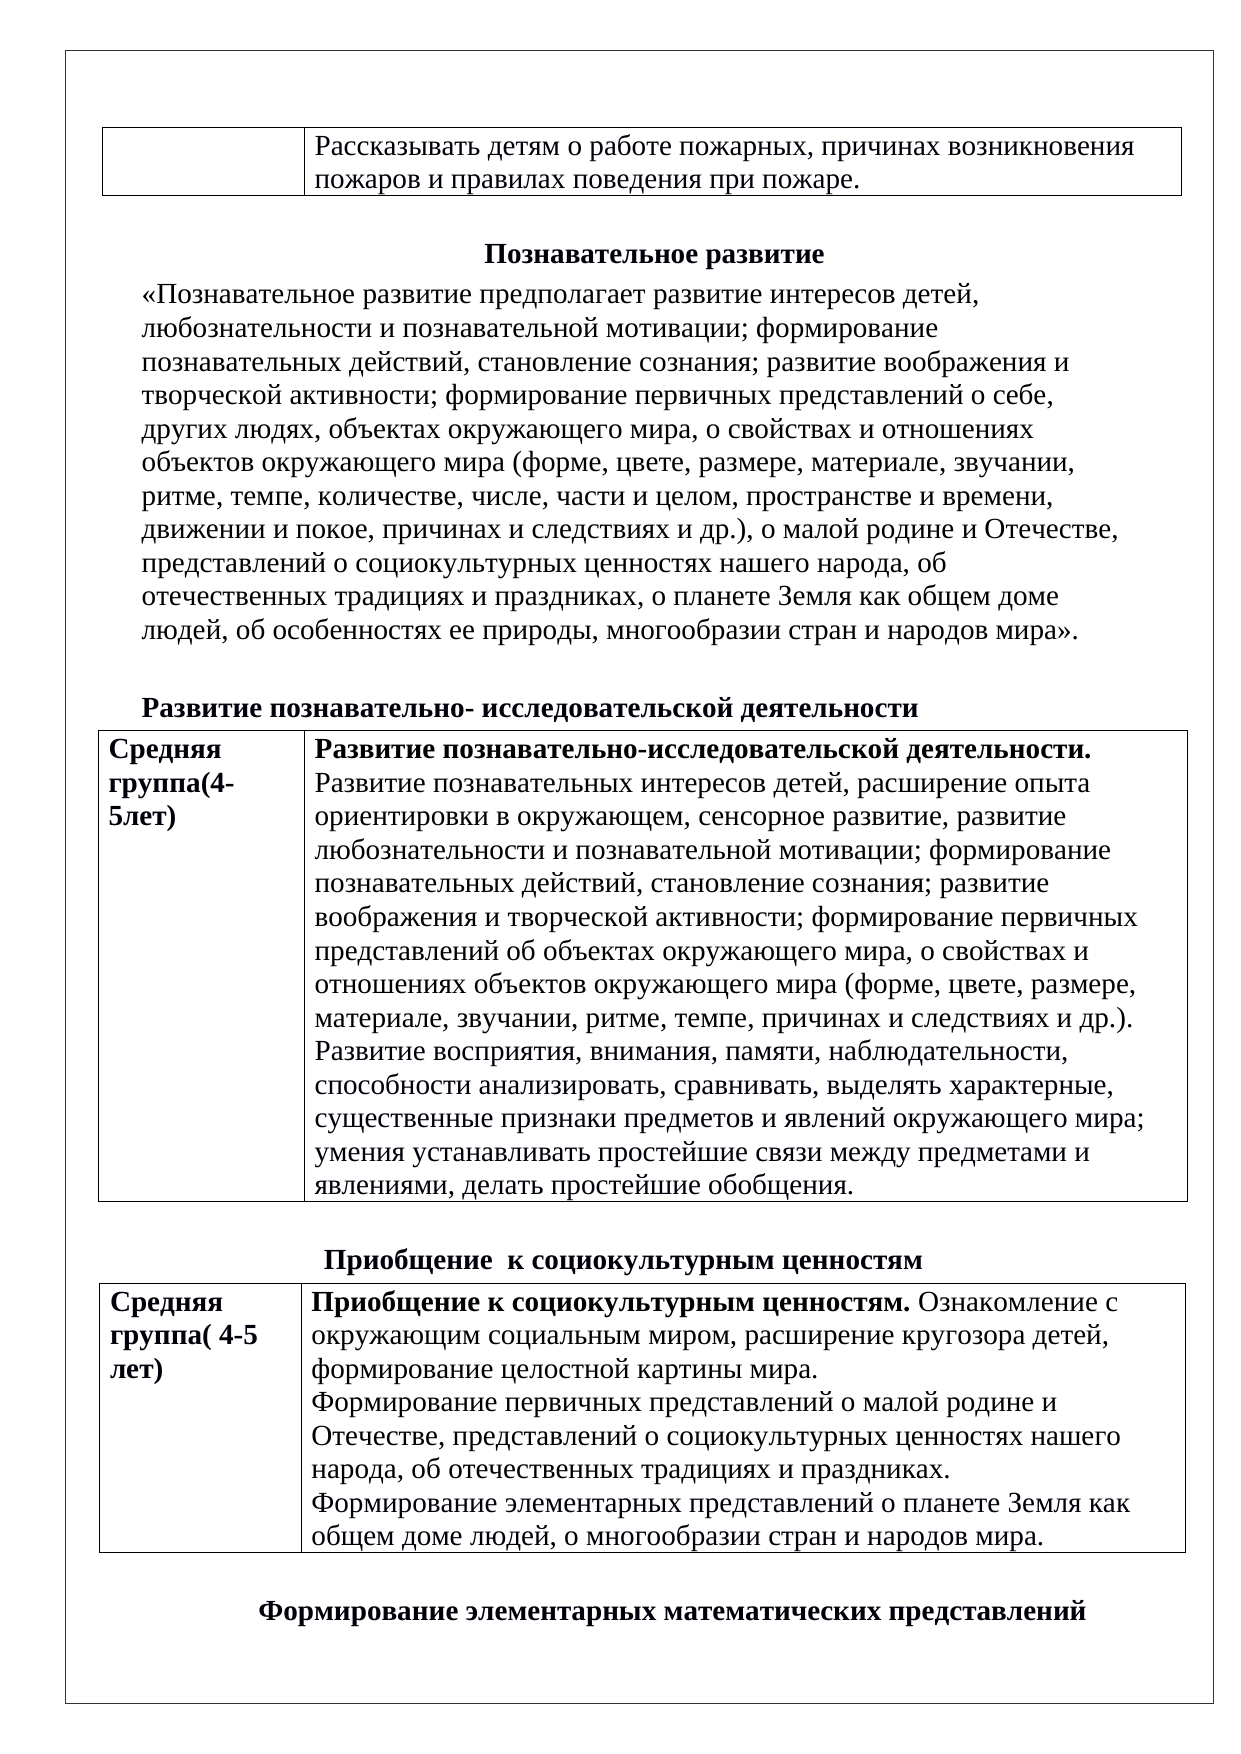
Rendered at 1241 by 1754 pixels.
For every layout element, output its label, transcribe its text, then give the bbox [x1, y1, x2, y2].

text Приобщение к социокультурным ценностям [141, 1242, 1134, 1276]
text «Познавательное развитие предполагает развитие интересов детей, любознательности и познавательной мотивации; формирование познавательных действий, становление сознания; развитие воображения и творческой активности; формирование первичных представлений о себе, других людях, объектах окружающего мира, о свойствах и отношениях объектов окружающего мира (форме, цвете, размере, материале, звучании, ритме, темпе, количестве, числе, части и целом, пространстве и времени, движении и покое, причинах и следствиях и др.), о малой родине и Отечестве, представлений о социокультурных ценностях нашего народа, об отечественных традициях и праздниках, о планете Земля как общем доме людей, об особенностях ее природы, многообразии стран и народов мира». [141, 277, 1134, 646]
table_header Средняя группа( 4-5 лет) [100, 1284, 301, 1552]
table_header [305, 128, 1181, 195]
text Формирование элементарных математических представлений [141, 1593, 1134, 1627]
table_header Приобщение к социокультурным ценностям. Ознакомление с окружающим социальным миром, расширение кругозора детей, формирование целостной картины мира. Формирование первичных представлений о малой родине и Отечестве, представлений о социокультурных ценностях нашего народа, об отечественных традициях и праздниках. Формирование элементарных представлений о планете Земля как общем доме людей, о многообразии стран и народов мира. [302, 1284, 1185, 1552]
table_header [103, 128, 304, 195]
text Познавательное развитие [141, 236, 1134, 270]
table_header Развитие познавательно-исследовательской деятельности. Развитие познавательных интересов детей, расширение опыта ориентировки в окружающем, сенсорное развитие, развитие любознательности и познавательной мотивации; формирование познавательных действий, становление сознания; развитие воображения и творческой активности; формирование первичных представлений об объектах окружающего мира, о свойствах и отношениях объектов окружающего мира (форме, цвете, размере, материале, звучании, ритме, темпе, причинах и следствиях и др.). Развитие восприятия, внимания, памяти, наблюдательности, способности анализировать, сравнивать, выделять характерные, существенные признаки предметов и явлений окружающего мира; умения устанавливать простейшие связи между предметами и явлениями, делать простейшие обобщения. [305, 731, 1187, 1201]
table_header Средняя группа(4-5лет) [99, 731, 304, 1201]
text Развитие познавательно- исследовательской деятельности [141, 690, 1134, 723]
